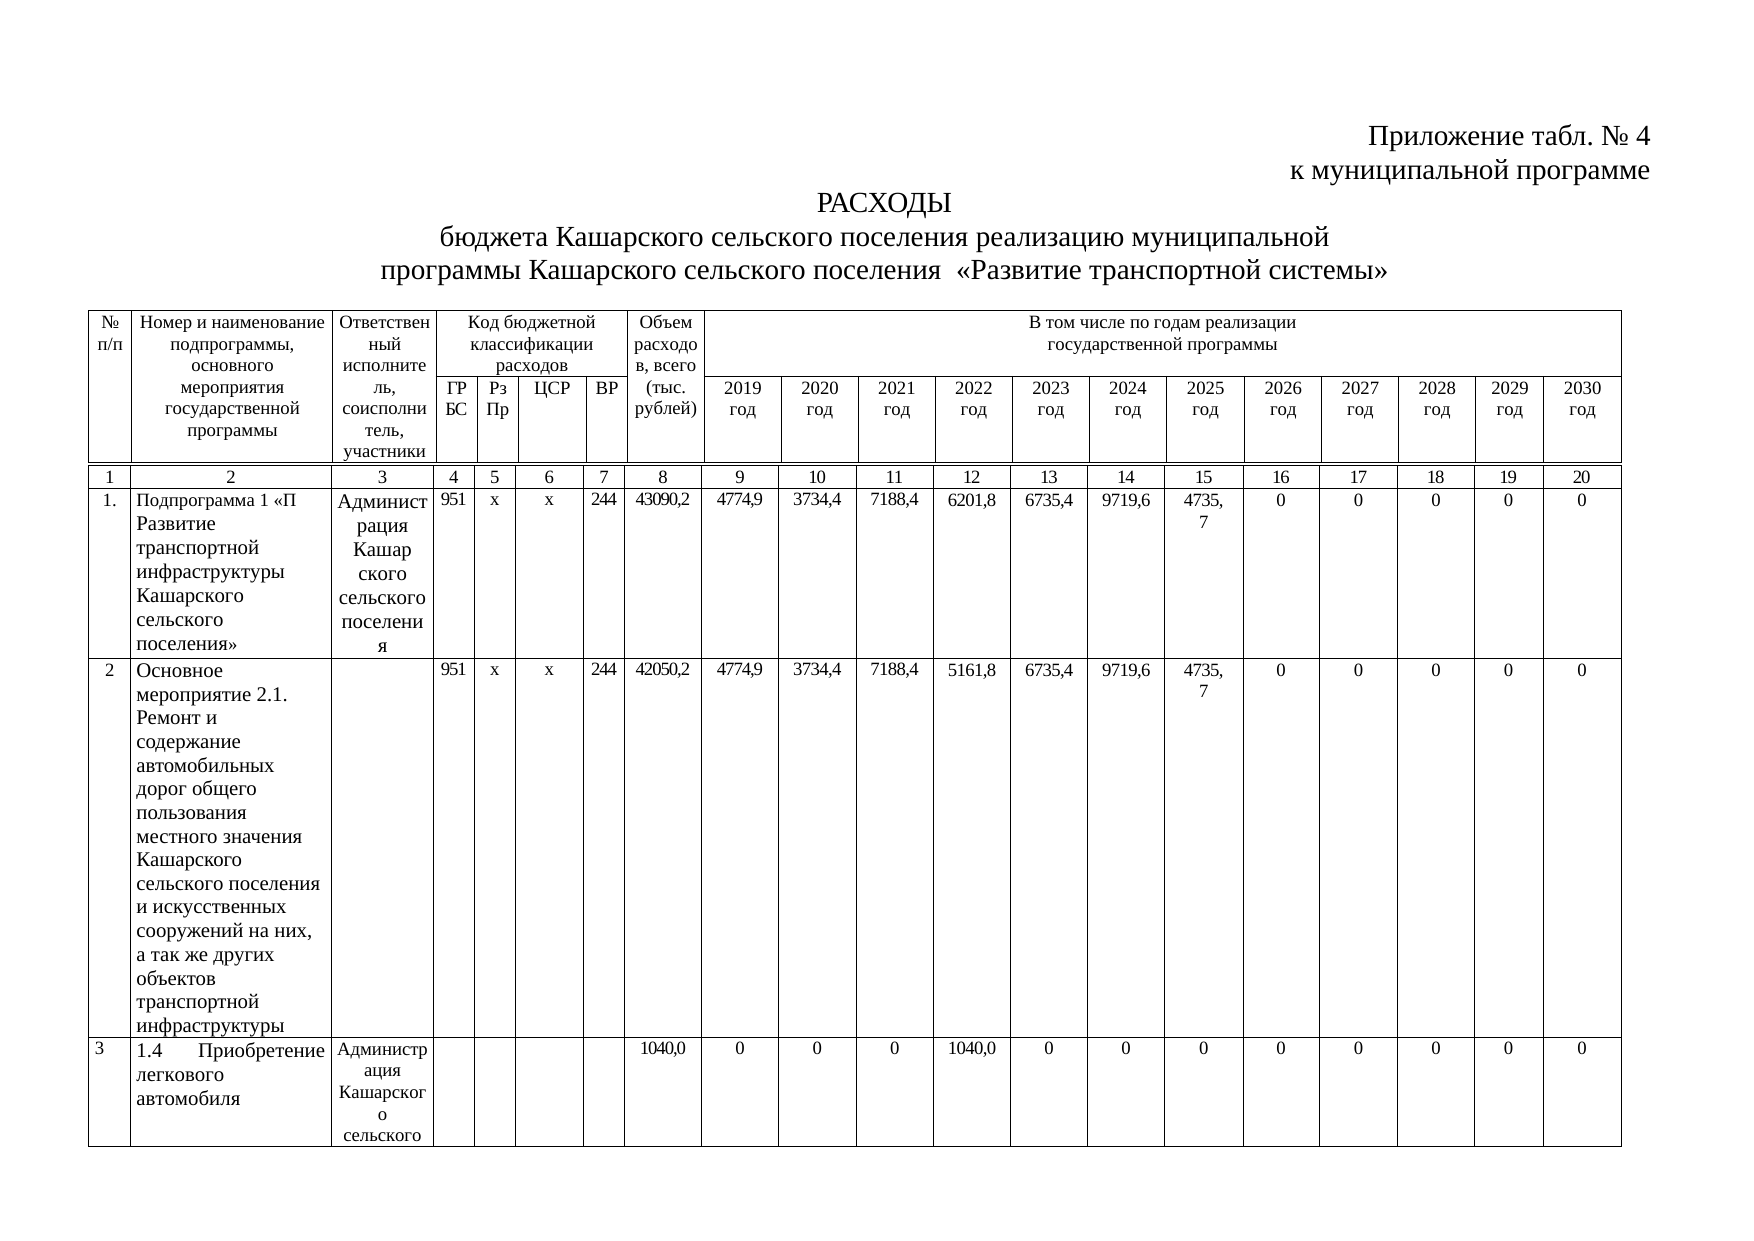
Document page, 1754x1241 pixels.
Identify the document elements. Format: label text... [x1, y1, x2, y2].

table_cell 2029 год [1476, 377, 1543, 462]
table_cell 0 [1320, 489, 1397, 657]
table_cell Администрация Кашар ского сельского поселения [332, 489, 433, 657]
table_cell 0 [1398, 659, 1474, 1037]
text к муниципальной программе [118, 152, 1651, 185]
table_header 1 [89, 466, 130, 488]
table_header Ответственный исполнитель, соисполнитель, участники [333, 311, 436, 462]
table_cell 7188,4 [857, 659, 933, 1037]
table_cell 2028 год [1399, 377, 1475, 462]
table_cell [434, 1038, 474, 1146]
table_cell ВР [587, 377, 627, 462]
table_cell [516, 1038, 583, 1146]
table_cell 4735, 7 [1165, 659, 1243, 1037]
table_header Код бюджетной классификации расходов [437, 311, 627, 376]
table_cell 3 [89, 1038, 130, 1146]
table_header 5 [475, 466, 515, 488]
table_cell 6735,4 [1011, 659, 1087, 1037]
table_cell Подпрограмма 1 «П Развитие транспортной инфраструктуры Кашарского сельского поселения» [131, 489, 331, 657]
table_header 19 [1475, 466, 1543, 488]
table_header 9 [702, 466, 778, 488]
table_cell 2019 год [705, 377, 781, 462]
table_cell 1040,0 [625, 1038, 701, 1146]
table_cell 0 [1244, 489, 1319, 657]
table_cell 43090,2 [625, 489, 701, 657]
table_header 14 [1088, 466, 1164, 488]
table_cell Основное мероприятие 2.1. Ремонт и содержание автомобильных дорог общего пользования местного значения Кашарского сельского поселения и искусственных сооружений на них, а так же других объектов транспортной инфраструктуры [131, 659, 331, 1037]
table_header 12 [934, 466, 1010, 488]
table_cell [332, 1038, 433, 1146]
table_header 11 [857, 466, 933, 488]
table_header 8 [625, 466, 701, 488]
text РАСХОДЫ [118, 185, 1651, 219]
table_cell 1. [89, 489, 130, 657]
table_header 3 [332, 466, 433, 488]
table_cell х [516, 489, 583, 657]
table_cell 3734,4 [779, 659, 856, 1037]
table_header № п/п [89, 311, 131, 462]
table_cell 2023 год [1013, 377, 1089, 462]
table_cell 2025 год [1167, 377, 1244, 462]
table_cell 0 [1398, 489, 1474, 657]
table_cell 0 [1544, 489, 1621, 657]
table_cell х [475, 659, 515, 1037]
table_cell 0 [1165, 1038, 1243, 1146]
table_header 7 [584, 466, 624, 488]
table_cell 0 [1244, 659, 1319, 1037]
table_cell 1040,0 [934, 1038, 1010, 1146]
table_header 13 [1011, 466, 1087, 488]
table_cell ГРБС [437, 377, 477, 462]
table_cell 2027 год [1322, 377, 1398, 462]
table_cell 0 [857, 1038, 933, 1146]
table_cell 244 [584, 659, 624, 1037]
table_cell 2030 год [1544, 377, 1621, 462]
table_cell 7188,4 [857, 489, 933, 657]
table_header В том числе по годам реализации государственной программы [705, 311, 1621, 376]
table_cell 2022 год [936, 377, 1012, 462]
table_header Объем расходов, всего (тыс. рублей) [628, 311, 704, 462]
text Приложение табл. № 4 [118, 118, 1651, 152]
table_cell х [475, 489, 515, 657]
table_cell [475, 1038, 515, 1146]
table_header 4 [434, 466, 474, 488]
table_cell ЦСР [519, 377, 586, 462]
table_cell 4735, 7 [1165, 489, 1243, 657]
table_header 20 [1544, 466, 1621, 488]
table_header 16 [1244, 466, 1319, 488]
text бюджета Кашарского сельского поселения реализацию муниципальной [118, 219, 1651, 252]
table_cell 0 [1320, 659, 1397, 1037]
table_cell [131, 1038, 331, 1146]
table_cell 9719,6 [1088, 489, 1164, 657]
table_header Номер и наименование подпрограммы, основного мероприятия государственной программы [132, 311, 332, 462]
table_cell 3734,4 [779, 489, 856, 657]
table_cell 2 [89, 659, 130, 1037]
table_cell 9719,6 [1088, 659, 1164, 1037]
table_cell 951 [434, 659, 474, 1037]
table_cell 0 [1398, 1038, 1474, 1146]
table_cell х [516, 659, 583, 1037]
table_cell 6735,4 [1011, 489, 1087, 657]
table_header 10 [779, 466, 856, 488]
table_cell 244 [584, 489, 624, 657]
table_header 6 [516, 466, 583, 488]
table_cell 2021 год [859, 377, 935, 462]
table_cell 0 [1544, 659, 1621, 1037]
table_cell 5161,8 [934, 659, 1010, 1037]
table_cell 0 [1244, 1038, 1319, 1146]
table_cell 2024 год [1090, 377, 1166, 462]
table_cell [584, 1038, 624, 1146]
table_cell 0 [1320, 1038, 1397, 1146]
table_cell 0 [1544, 1038, 1621, 1146]
table_cell 0 [1011, 1038, 1087, 1146]
table_cell 0 [702, 1038, 778, 1146]
table_cell 0 [1088, 1038, 1164, 1146]
table_cell 0 [1475, 1038, 1543, 1146]
text программы Кашарского сельского поселения «Развитие транспортной системы» [118, 252, 1651, 286]
table_cell 2026 год [1245, 377, 1321, 462]
table_cell 6201,8 [934, 489, 1010, 657]
table_cell 0 [779, 1038, 856, 1146]
table_header 15 [1165, 466, 1243, 488]
table_cell 0 [1475, 489, 1543, 657]
table_cell 0 [1475, 659, 1543, 1037]
table_header 17 [1320, 466, 1397, 488]
table_cell 2020 год [782, 377, 858, 462]
table_header 18 [1398, 466, 1474, 488]
table_cell 42050,2 [625, 659, 701, 1037]
table_cell [332, 659, 433, 1037]
table_cell 951 [434, 489, 474, 657]
table_cell 4774,9 [702, 659, 778, 1037]
table_cell РзПр [478, 377, 518, 462]
table_header 2 [131, 466, 331, 488]
table_cell 4774,9 [702, 489, 778, 657]
